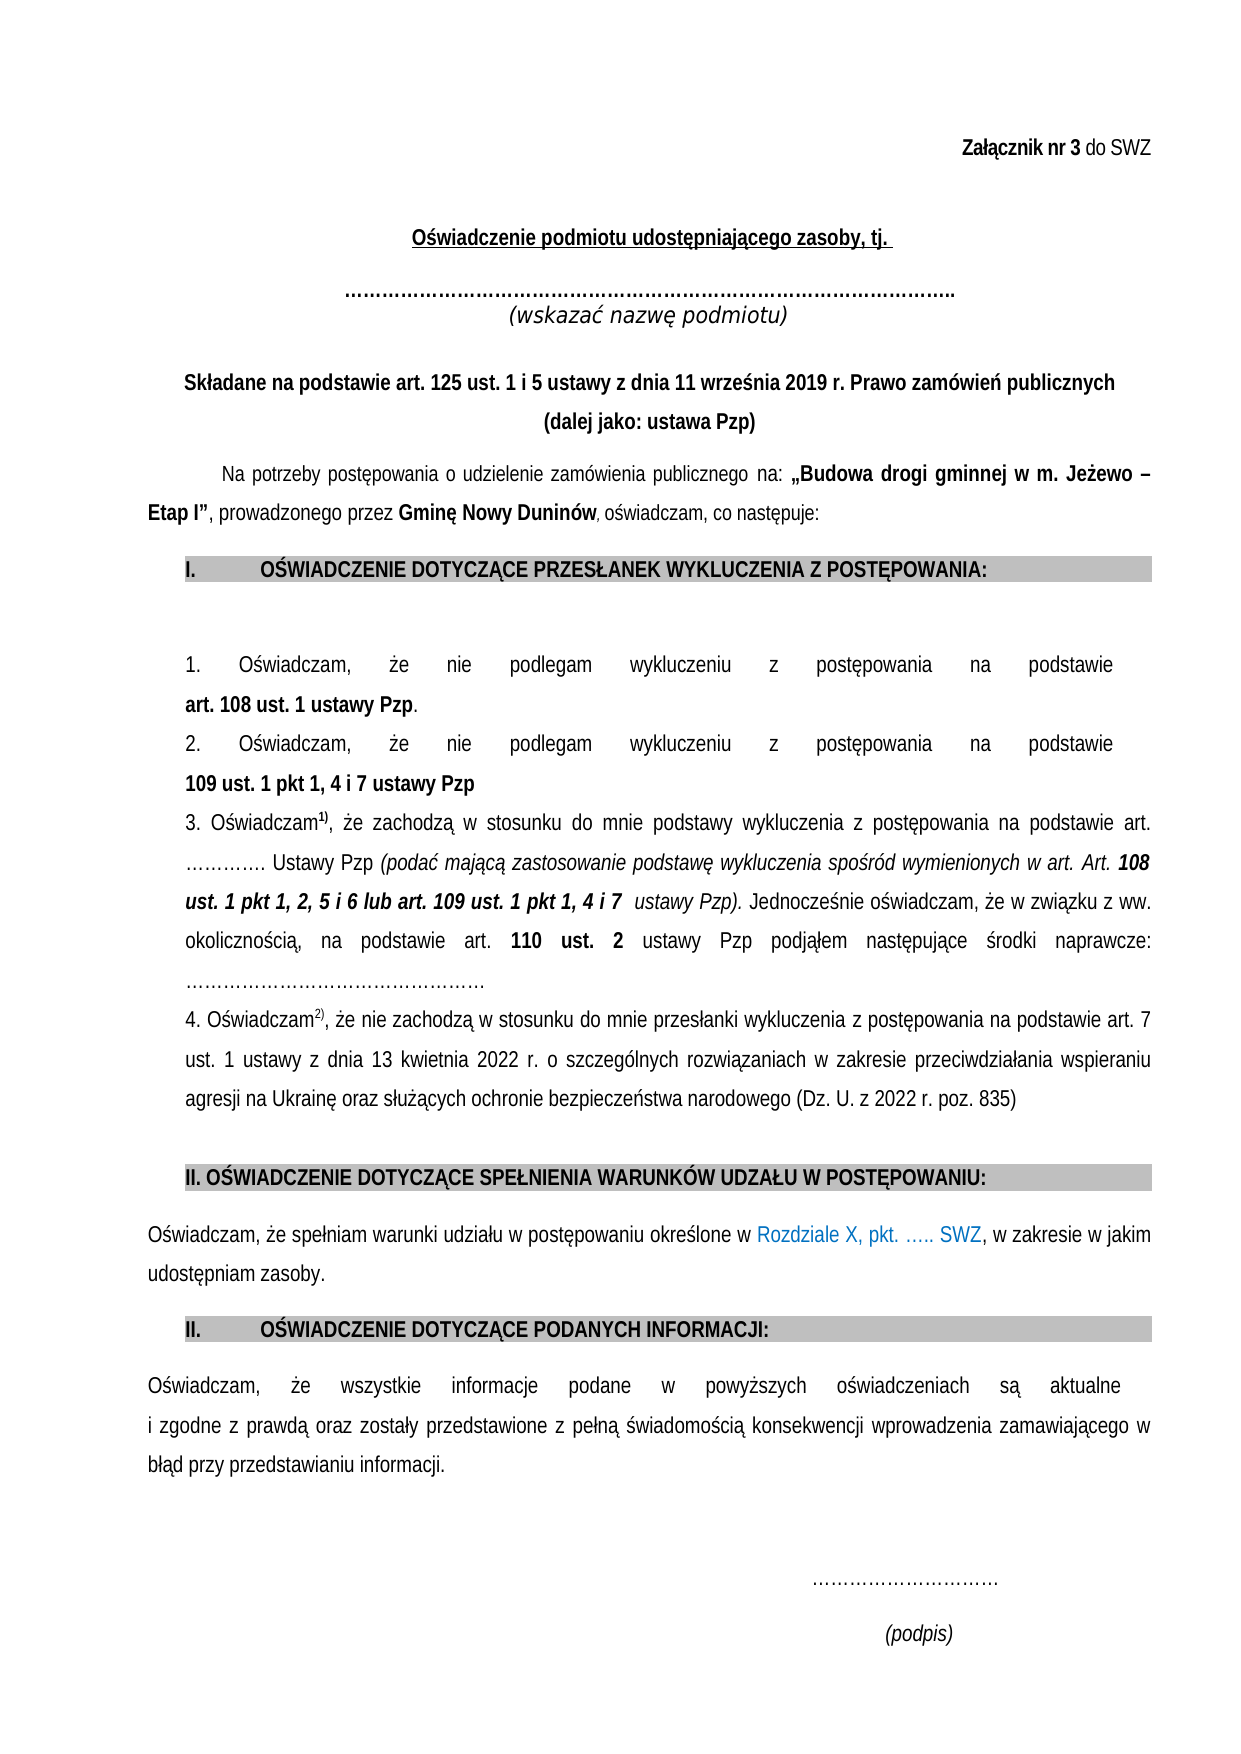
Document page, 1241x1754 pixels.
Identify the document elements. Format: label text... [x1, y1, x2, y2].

text ………………………… [738, 1563, 1152, 1590]
list 2. Oświadczam, że nie podlegam wykluczeniu z postępowania na podstawie 109 ust. 1 pkt 1, 4 i 7 ustawy Pzp [185, 730, 1152, 796]
text Oświadczenie podmiotu udostępniającego zasoby, tj. [148, 224, 1152, 250]
text (podpis) [738, 1620, 1152, 1646]
text Oświadczam, że spełniam warunki udziału w postępowaniu określone w Rozdziale X, pkt. ….. SWZ, w zakresie w jakim udostępniam zasoby. [148, 1221, 1152, 1286]
text Na potrzeby postępowania o udzielenie zamówienia publicznego na: „Budowa drogi gminnej w m. Jeżewo – Etap I”, prowadzonego przez Gminę Nowy Duninów, oświadczam, co następuje: [148, 460, 1152, 526]
text Składane na podstawie art. 125 ust. 1 i 5 ustawy z dnia 11 września 2019 r. Prawo zamówień publicznych [148, 368, 1152, 395]
list OŚWIADCZENIE DOTYCZĄCE PODANYCH INFORMACJI: [185, 1316, 1152, 1342]
text …………………………………………………………………………………….. [148, 276, 1152, 302]
list 1. Oświadczam, że nie podlegam wykluczeniu z postępowania na podstawie art. 108 ust. 1 ustawy Pzp. [185, 651, 1152, 717]
text Załącznik nr 3 do SWZ [301, 134, 1152, 160]
list 3. Oświadczam1), że zachodzą w stosunku do mnie podstawy wykluczenia z postępowania na podstawie art. …………. Ustawy Pzp (podać mającą zastosowanie podstawę wykluczenia spośród wymienionych w art. Art. 108 ust. 1 pkt 1, 2, 5 i 6 lub art. 109 ust. 1 pkt 1, 4 i 7 ustawy Pzp). Jednocześnie oświadczam, że w związku z ww. okolicznością, na podstawie art. 110 ust. 2 ustawy Pzp podjąłem następujące środki naprawcze: ………………………………………… [185, 809, 1152, 993]
text Oświadczam, że wszystkie informacje podane w powyższych oświadczeniach są aktualne i zgodne z prawdą oraz zostały przedstawione z pełną świadomością konsekwencji wprowadzenia zamawiającego w błąd przy przedstawianiu informacji. [148, 1372, 1152, 1478]
text (dalej jako: ustawa Pzp) [148, 408, 1152, 434]
text II. OŚWIADCZENIE DOTYCZĄCE SPEŁNIENIA WARUNKÓW UDZAŁU W POSTĘPOWANIU: [185, 1164, 1152, 1191]
text (wskazać nazwę podmiotu) [148, 302, 1152, 329]
list OŚWIADCZENIE DOTYCZĄCE PRZESŁANEK WYKLUCZENIA Z POSTĘPOWANIA: [185, 556, 1152, 582]
list 4. Oświadczam2), że nie zachodzą w stosunku do mnie przesłanki wykluczenia z postępowania na podstawie art. 7 ust. 1 ustawy z dnia 13 kwietnia 2022 r. o szczególnych rozwiązaniach w zakresie przeciwdziałania wspieraniu agresji na Ukrainę oraz służących ochronie bezpieczeństwa narodowego (Dz. U. z 2022 r. poz. 835) [185, 1006, 1152, 1112]
